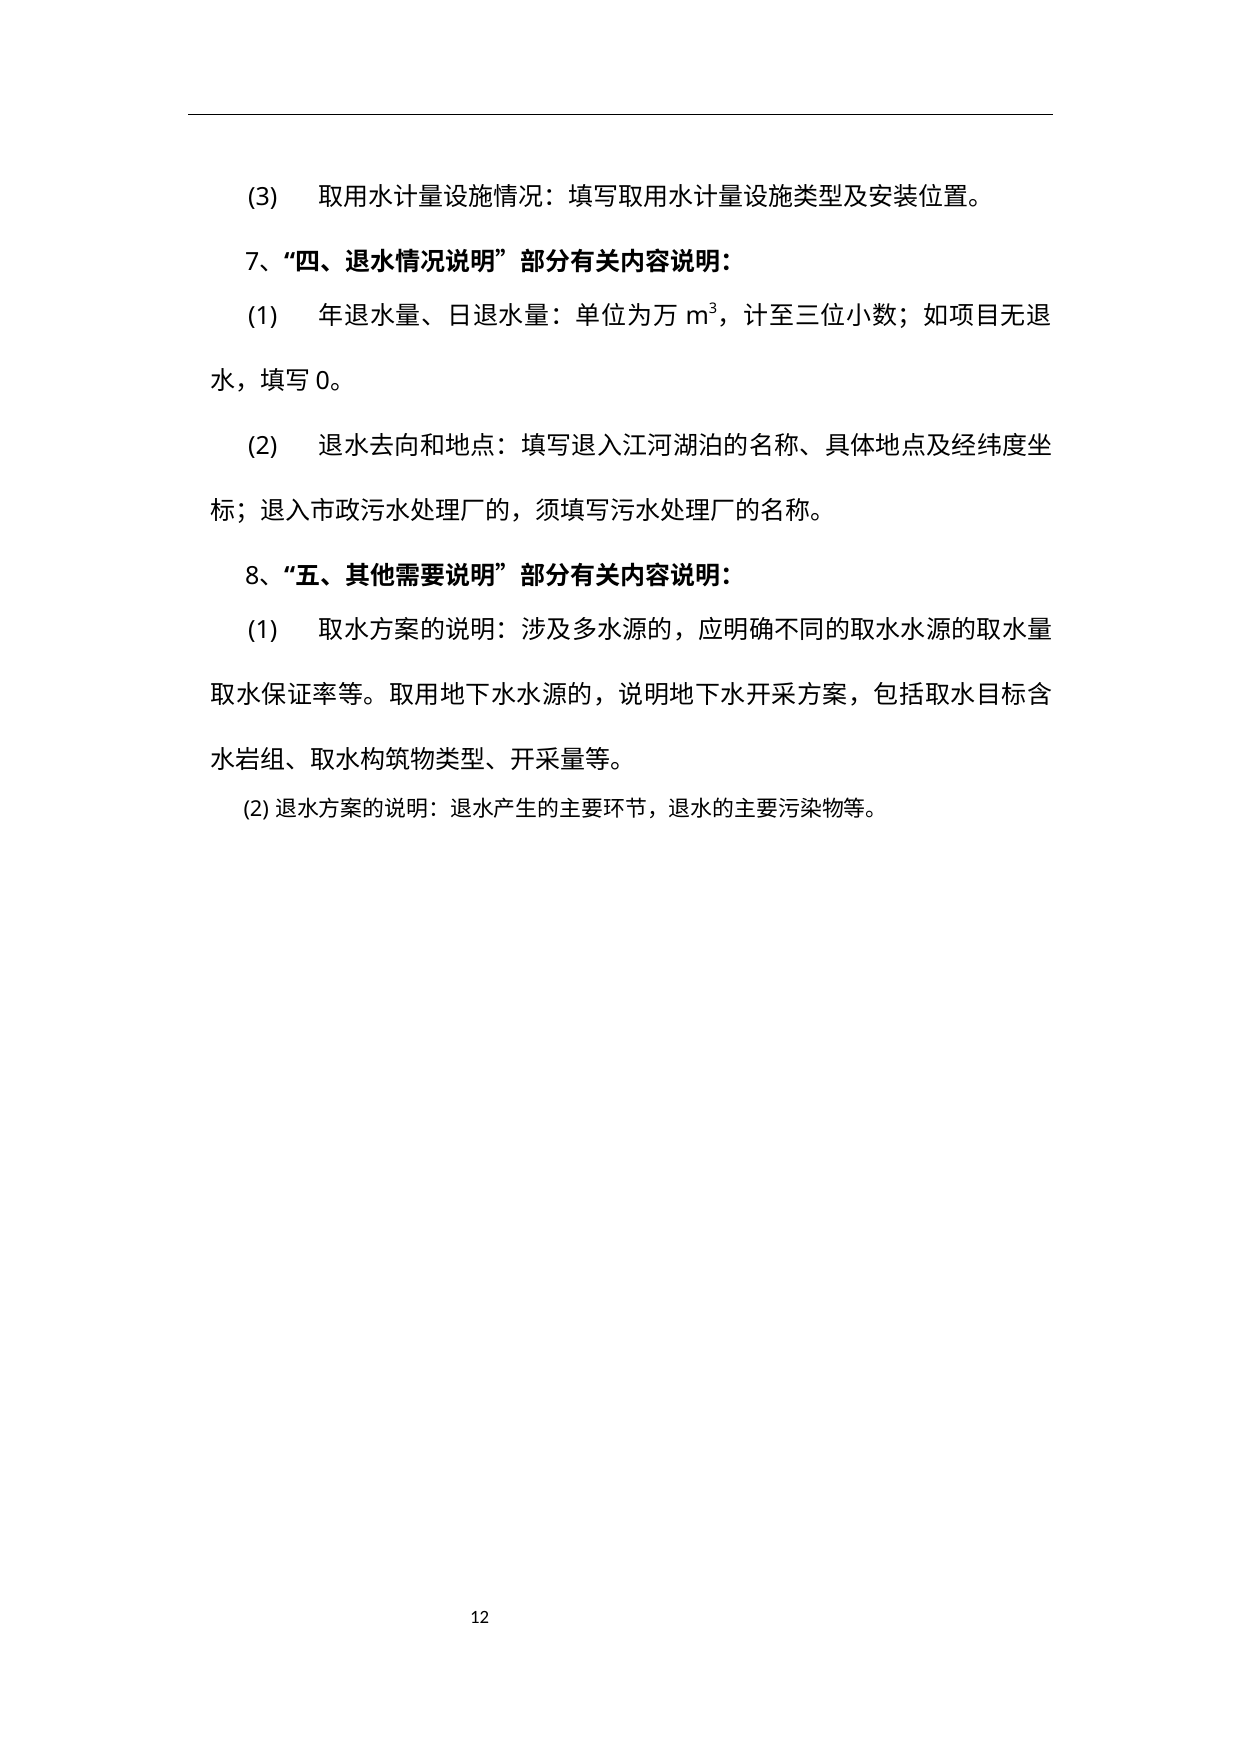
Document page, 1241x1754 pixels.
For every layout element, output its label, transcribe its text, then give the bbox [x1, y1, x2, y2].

list “五、其他需要说明”部分有关内容说明： [187, 541, 1053, 595]
list 取用水计量设施情况：填写取用水计量设施类型及安装位置。 [210, 162, 1053, 227]
list 退水方案的说明：退水产生的主要环节，退水的主要污染物等。 [210, 790, 1053, 823]
list 年退水量、日退水量：单位为万m3，计至三位小数；如项目无退水，填写0。 [210, 281, 1053, 411]
list “四、退水情况说明”部分有关内容说明： [187, 227, 1053, 281]
list 退水去向和地点：填写退入江河湖泊的名称、具体地点及经纬度坐标；退入市政污水处理厂的，须填写污水处理厂的名称。 [210, 411, 1053, 541]
list 取水方案的说明：涉及多水源的，应明确不同的取水水源的取水量、取水保证率等。取用地下水水源的，说明地下水开采方案，包括取水目标含水岩组、取水构筑物类型、开采量等。 [210, 595, 1053, 790]
